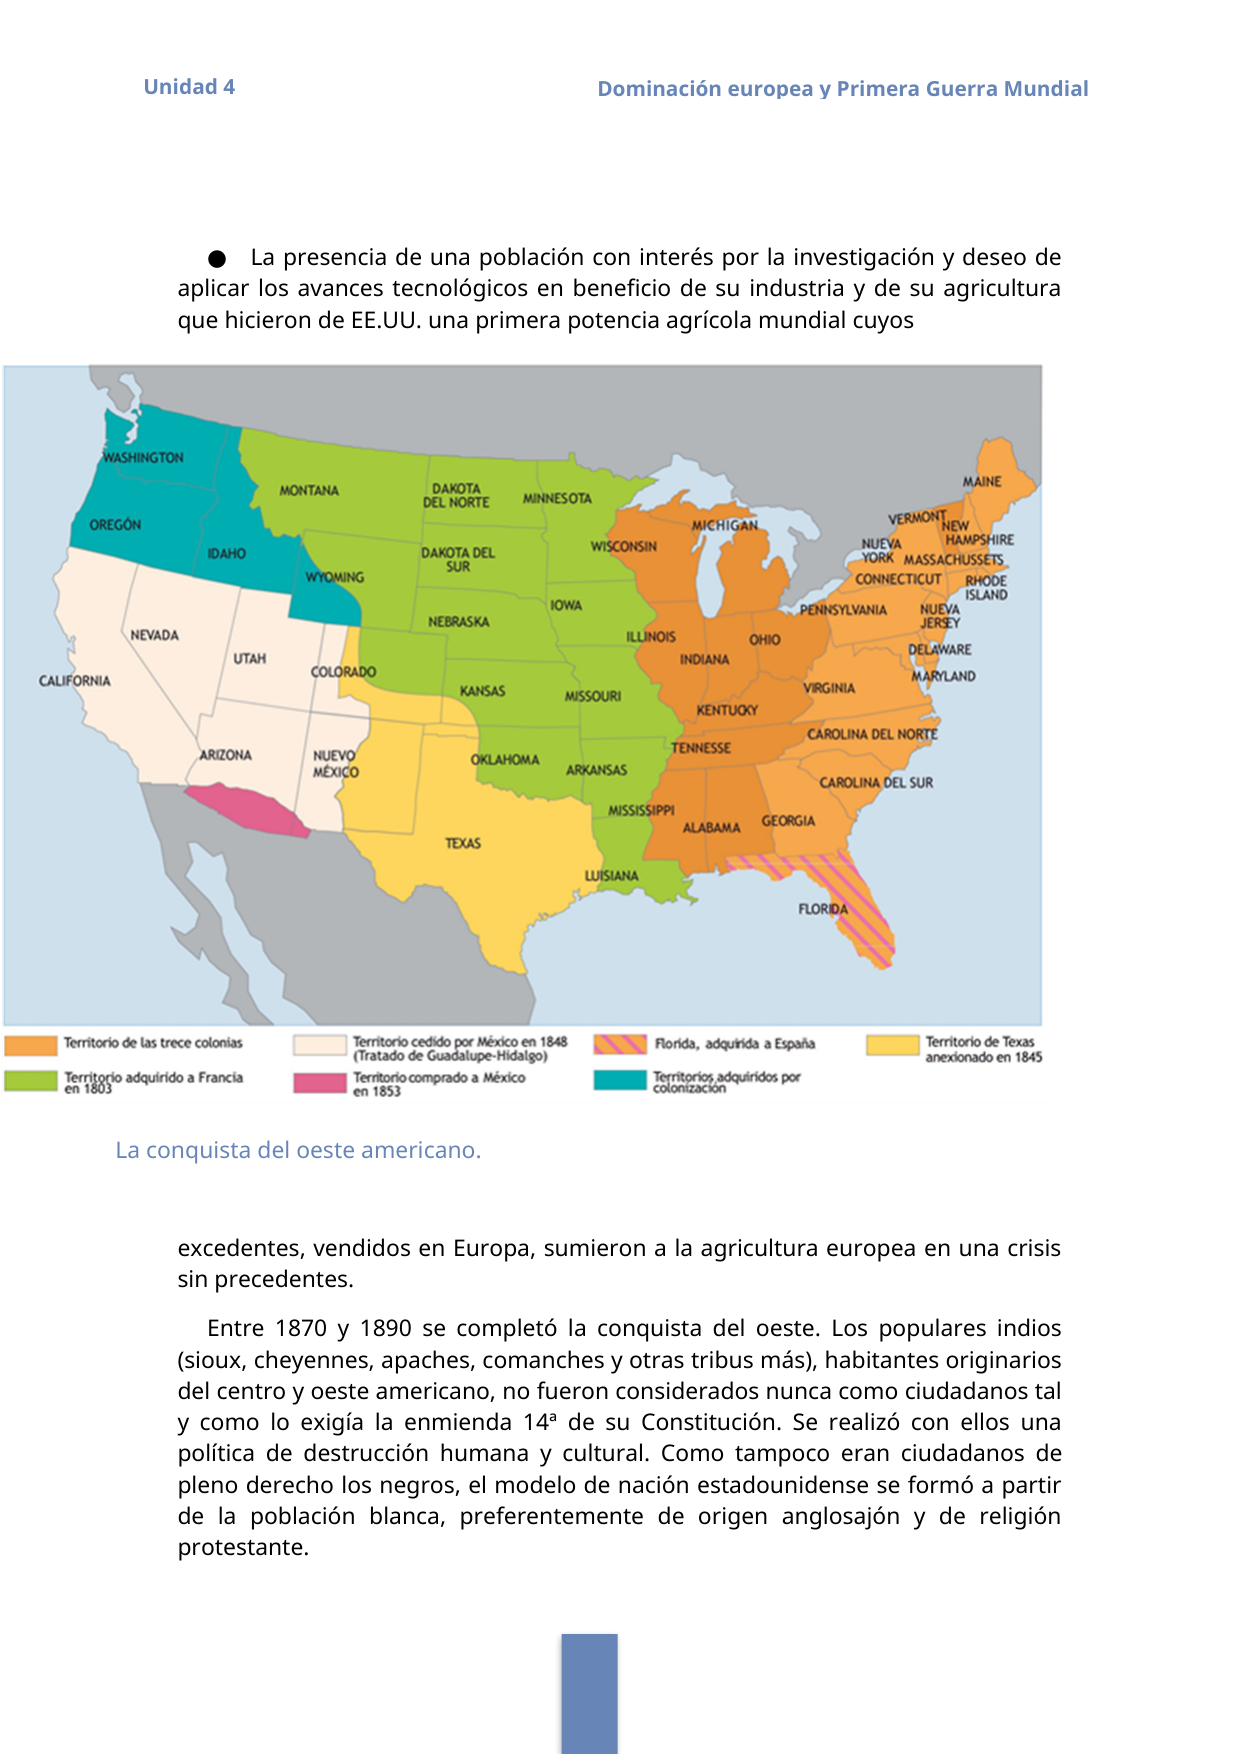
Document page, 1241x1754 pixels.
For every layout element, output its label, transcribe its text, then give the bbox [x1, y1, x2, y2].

text excedentes, vendidos en Europa, sumieron a la agricultura europea en una crisis sin precedentes. [177, 1232, 1063, 1295]
text Entre 1870 y 1890 se completó la conquista del oeste. Los populares indios (sioux, cheyennes, apaches, comanches y otras tribus más), habitantes originarios del centro y oeste americano, no fueron considerados nunca como ciudadanos tal y como lo exigía la enmienda 14ª de su Constitución. Se realizó con ellos una política de destrucción humana y cultural. Como tampoco eran ciudadanos de pleno derecho los negros, el modelo de nación estadounidense se formó a partir de la población blanca, preferentemente de origen anglosajón y de religión protestante. [177, 1312, 1063, 1562]
picture [0, 364, 1048, 1106]
text ● La presencia de una población con interés por la investigación y deseo de aplicar los avances tecnológicos en beneficio de su industria y de su agricultura que hicieron de EE.UU. una primera potencia agrícola mundial cuyos [177, 241, 1063, 335]
text La conquista del oeste americano. [115, 1134, 1060, 1166]
